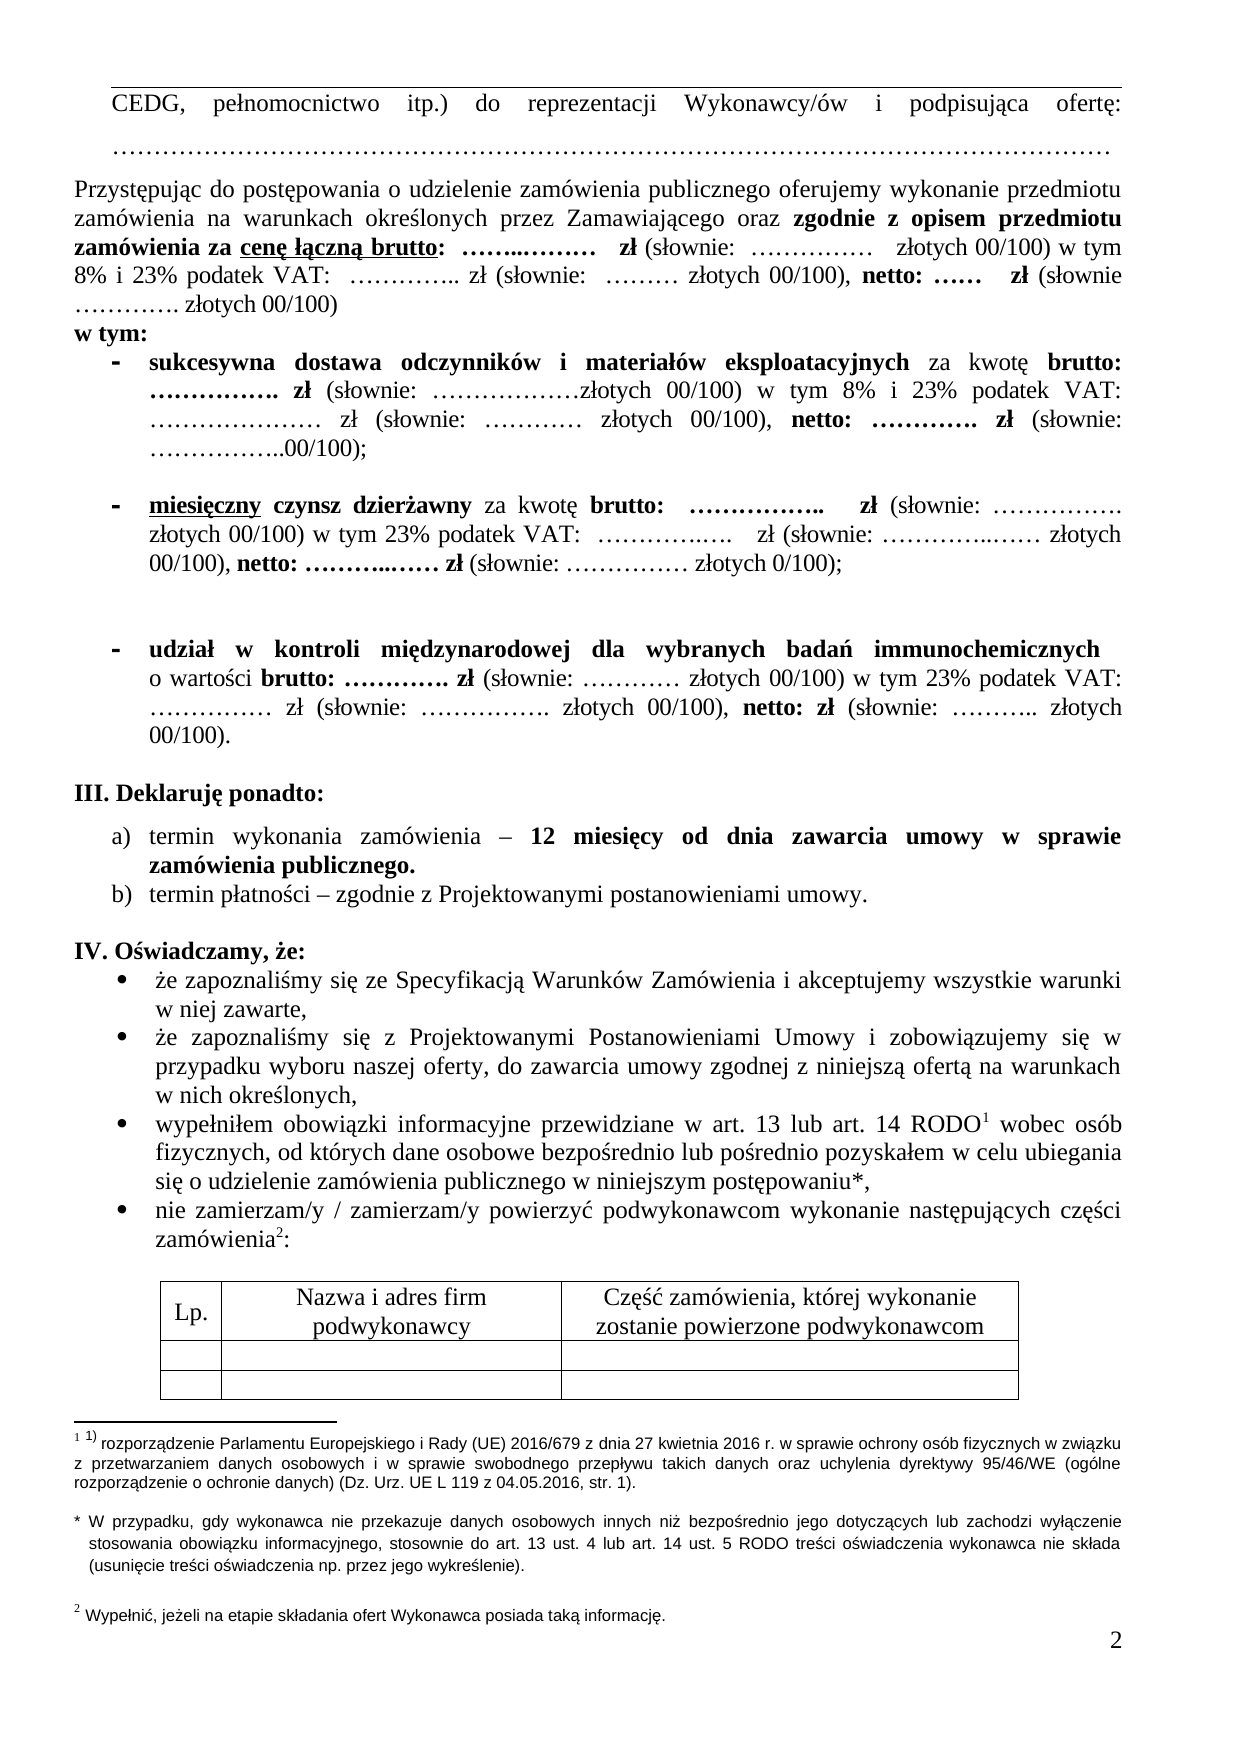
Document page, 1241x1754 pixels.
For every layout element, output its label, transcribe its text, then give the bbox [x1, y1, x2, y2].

table_cell [562, 1341, 1018, 1369]
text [111, 88, 1122, 160]
text IV. Oświadczamy, że: [74, 936, 1122, 965]
list termin płatności – zgodnie z Projektowanymi postanowieniami umowy. [111, 879, 1122, 907]
list udział w kontroli międzynarodowej dla wybranych badań immunochemicznych o wartości brutto: …………. zł (słownie: ………… złotych 00/100) w tym 23% podatek VAT: …………… zł (słownie: ……………. złotych 00/100), netto: zł (słownie: ……….. złotych 00/100). [111, 634, 1122, 749]
table_header Nazwa i adres firm podwykonawcy [222, 1282, 561, 1340]
table_header Część zamówienia, której wykonanie zostanie powierzone podwykonawcom [562, 1282, 1018, 1340]
table_cell [562, 1371, 1018, 1399]
table_cell [222, 1341, 561, 1369]
list termin wykonania zamówienia – 12 miesięcy od dnia zawarcia umowy w sprawie zamówienia publicznego. [111, 821, 1122, 879]
text w tym: [74, 318, 1122, 347]
list że zapoznaliśmy się z Projektowanymi Postanowieniami Umowy i zobowiązujemy się w przypadku wyboru naszej oferty, do zawarcia umowy zgodnej z niniejszą ofertą na warunkach w nich określonych, [118, 1022, 1122, 1109]
list wypełniłem obowiązki informacyjne przewidziane w art. 13 lub art. 14 RODO wobec osób fizycznych, od których dane osobowe bezpośrednio lub pośrednio pozyskałem w celu ubiegania się o udzielenie zamówienia publicznego w niniejszym postępowaniu*, [118, 1109, 1122, 1195]
text III. Deklaruję ponadto: [74, 778, 1122, 807]
list miesięczny czynsz dzierżawny za kwotę brutto: …………….. zł (słownie: ……………. złotych 00/100) w tym 23% podatek VAT: ………….…. zł (słownie: …………..…… złotych 00/100), netto: ………..…… zł (słownie: …………… złotych 0/100); [111, 491, 1122, 577]
list nie zamierzam/y / zamierzam/y powierzyć podwykonawcom wykonanie następujących części zamówienia: [118, 1195, 1122, 1252]
table_cell [222, 1371, 561, 1399]
text Przystępując do postępowania o udzielenie zamówienia publicznego oferujemy wykonanie przedmiotu zamówienia na warunkach określonych przez Zamawiającego oraz zgodnie z opisem przedmiotu zamówienia za cenę łączną brutto: ……..……… zł (słownie: …………… złotych 00/100) w tym 8% i 23% podatek VAT: ………….. zł (słownie: ……… złotych 00/100), netto: …… zł (słownie …………. złotych 00/100) [74, 174, 1122, 318]
table_cell [161, 1341, 221, 1369]
table_cell [161, 1371, 221, 1399]
list sukcesywna dostawa odczynników i materiałów eksploatacyjnych za kwotę brutto: ……………. zł (słownie: ………………złotych 00/100) w tym 8% i 23% podatek VAT: ………………… zł (słownie: ………… złotych 00/100), netto: …………. zł (słownie: ……………..00/100); [111, 347, 1122, 462]
table_header Lp. [161, 1282, 221, 1340]
list że zapoznaliśmy się ze Specyfikacją Warunków Zamówienia i akceptujemy wszystkie warunki w niej zawarte, [118, 965, 1122, 1022]
